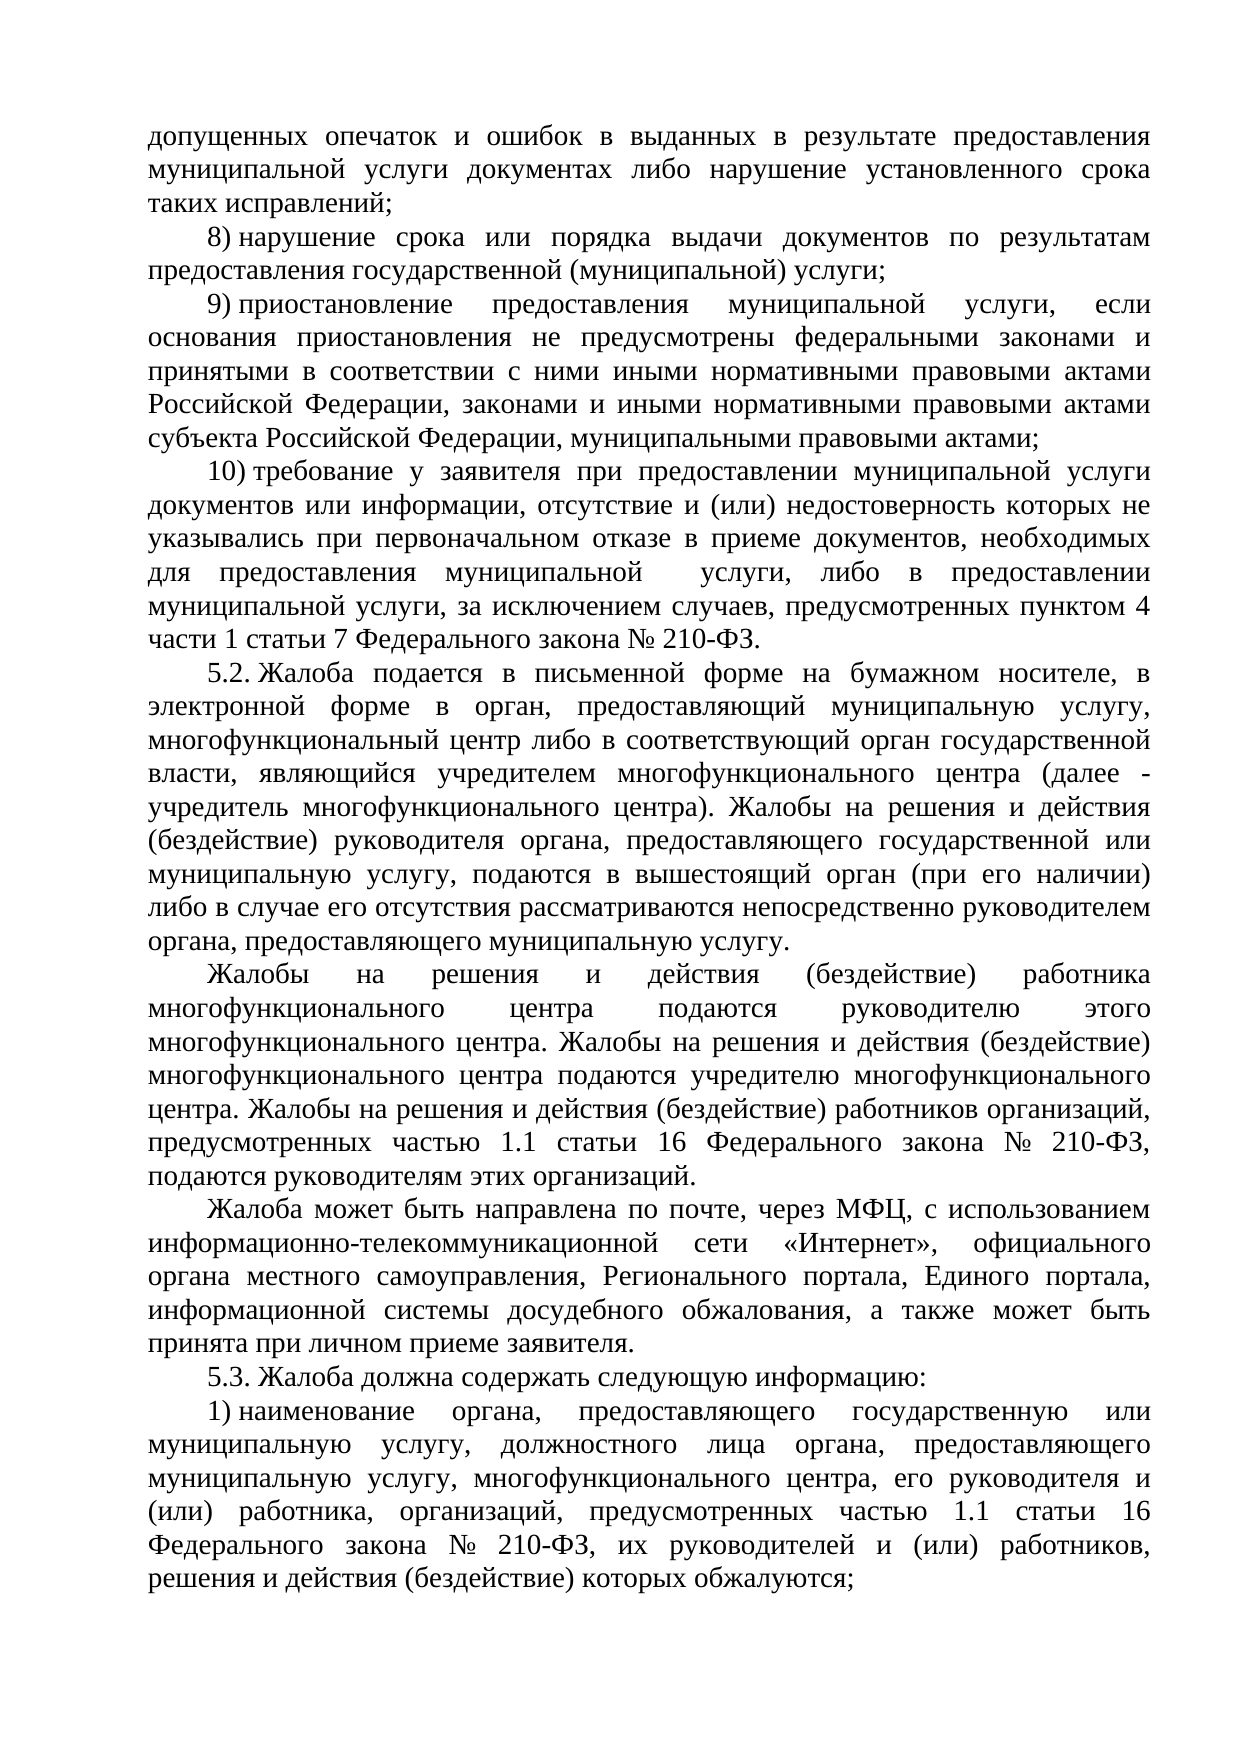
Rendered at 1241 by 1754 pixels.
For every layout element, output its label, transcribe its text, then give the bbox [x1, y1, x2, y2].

text 10) требование у заявителя при предоставлении муниципальной услуги документов или информации, отсутствие и (или) недостоверность которых не указывались при первоначальном отказе в приеме документов, необходимых для предоставления муниципальной услуги, либо в предоставлении муниципальной услуги, за исключением случаев, предусмотренных пунктом 4 части 1 статьи 7 Федерального закона № 210-ФЗ. [148, 453, 1152, 655]
text 8) нарушение срока или порядка выдачи документов по результатам предоставления государственной (муниципальной) услуги; [148, 219, 1152, 286]
text 5.3. Жалоба должна содержать следующую информацию: [148, 1359, 1152, 1393]
text 9) приостановление предоставления муниципальной услуги, если основания приостановления не предусмотрены федеральными законами и принятыми в соответствии с ними иными нормативными правовыми актами Российской Федерации, законами и иными нормативными правовыми актами субъекта Российской Федерации, муниципальными правовыми актами; [148, 286, 1152, 453]
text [148, 118, 1152, 219]
text Жалоба может быть направлена по почте, через МФЦ, с использованием информационно-телекоммуникационной сети «Интернет», официального органа местного самоуправления, Регионального портала, Единого портала, информационной системы досудебного обжалования, а также может быть принята при личном приеме заявителя. [148, 1191, 1152, 1359]
text Жалобы на решения и действия (бездействие) работника многофункционального центра подаются руководителю этого многофункционального центра. Жалобы на решения и действия (бездействие) многофункционального центра подаются учредителю многофункционального центра. Жалобы на решения и действия (бездействие) работников организаций, предусмотренных частью 1.1 статьи 16 Федерального закона № 210-ФЗ, подаются руководителям этих организаций. [148, 957, 1152, 1191]
text 1) наименование органа, предоставляющего государственную или муниципальную услугу, должностного лица органа, предоставляющего муниципальную услугу, многофункционального центра, его руководителя и (или) работника, организаций, предусмотренных частью 1.1 статьи 16 Федерального закона № 210-ФЗ, их руководителей и (или) работников, решения и действия (бездействие) которых обжалуются; [148, 1393, 1152, 1594]
text 5.2. Жалоба подается в письменной форме на бумажном носителе, в электронной форме в орган, предоставляющий муниципальную услугу, многофункциональный центр либо в соответствующий орган государственной власти, являющийся учредителем многофункционального центра (далее - учредитель многофункционального центра). Жалобы на решения и действия (бездействие) руководителя органа, предоставляющего государственной или муниципальную услугу, подаются в вышестоящий орган (при его наличии) либо в случае его отсутствия рассматриваются непосредственно руководителем органа, предоставляющего муниципальную услугу. [148, 655, 1152, 957]
